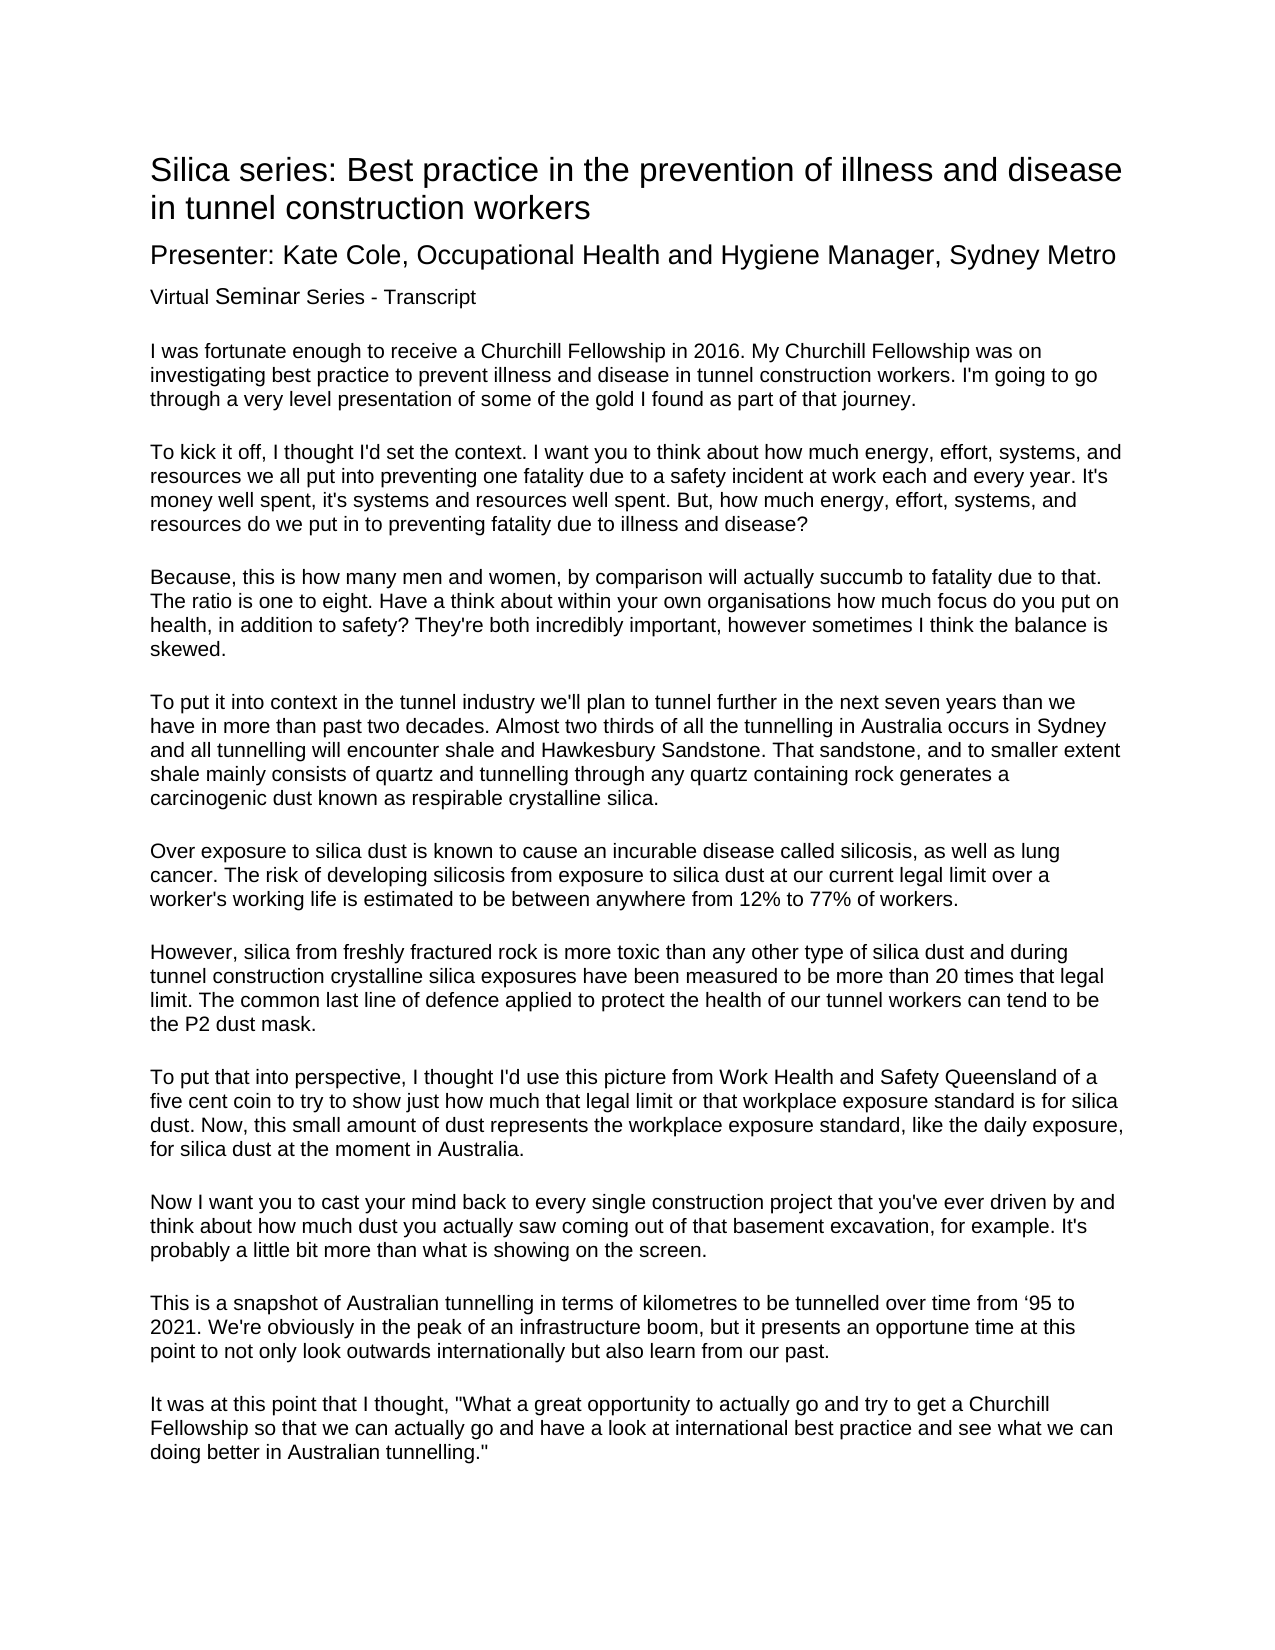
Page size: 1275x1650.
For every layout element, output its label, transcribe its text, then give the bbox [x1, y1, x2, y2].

text To kick it off, I thought I'd set the context. I want you to think about how much energy, effort, systems, and resources we all put into preventing one fatality due to a safety incident at work each and every year. It's money well spent, it's systems and resources well spent. But, how much energy, effort, systems, and resources do we put in to preventing fatality due to illness and disease? [150, 440, 1125, 536]
text Over exposure to silica dust is known to cause an incurable disease called silicosis, as well as lung cancer. The risk of developing silicosis from exposure to silica dust at our current legal limit over a worker's working life is estimated to be between anywhere from 12% to 77% of workers. [150, 839, 1125, 911]
text It was at this point that I thought, "What a great opportunity to actually go and try to get a Churchill Fellowship so that we can actually go and have a look at international best practice and see what we can doing better in Australian tunnelling." [150, 1392, 1125, 1464]
text To put it into context in the tunnel industry we'll plan to tunnel further in the next seven years than we have in more than past two decades. Almost two thirds of all the tunnelling in Australia occurs in Sydney and all tunnelling will encounter shale and Hawkesbury Sandstone. That sandstone, and to smaller extent shale mainly consists of quartz and tunnelling through any quartz containing rock generates a carcinogenic dust known as respirable crystalline silica. [150, 690, 1125, 809]
subtitle Presenter: Kate Cole, Occupational Health and Hygiene Manager, Sydney Metro [150, 239, 1125, 271]
text However, silica from freshly fractured rock is more toxic than any other type of silica dust and during tunnel construction crystalline silica exposures have been measured to be more than 20 times that legal limit. The common last line of defence applied to protect the health of our tunnel workers can tend to be the P2 dust mask. [150, 940, 1125, 1036]
subtitle Virtual Seminar Series - Transcript [150, 283, 1125, 309]
subtitle Silica series: Best practice in the prevention of illness and disease in tunnel construction workers [150, 150, 1125, 227]
text This is a snapshot of Australian tunnelling in terms of kilometres to be tunnelled over time from ‘95 to 2021. We're obviously in the peak of an infrastructure boom, but it presents an opportune time at this point to not only look outwards internationally but also learn from our past. [150, 1291, 1125, 1363]
text To put that into perspective, I thought I'd use this picture from Work Health and Safety Queensland of a five cent coin to try to show just how much that legal limit or that workplace exposure standard is for silica dust. Now, this small amount of dust represents the workplace exposure standard, like the daily exposure, for silica dust at the moment in Australia. [150, 1065, 1125, 1161]
text Because, this is how many men and women, by comparison will actually succumb to fatality due to that. The ratio is one to eight. Have a think about within your own organisations how much focus do you put on health, in addition to safety? They're both incredibly important, however sometimes I think the balance is skewed. [150, 565, 1125, 661]
text Now I want you to cast your mind back to every single construction project that you've ever driven by and think about how much dust you actually saw coming out of that basement excavation, for example. It's probably a little bit more than what is showing on the screen. [150, 1190, 1125, 1262]
text I was fortunate enough to receive a Churchill Fellowship in 2016. My Churchill Fellowship was on investigating best practice to prevent illness and disease in tunnel construction workers. I'm going to go through a very level presentation of some of the gold I found as part of that journey. [150, 339, 1125, 411]
